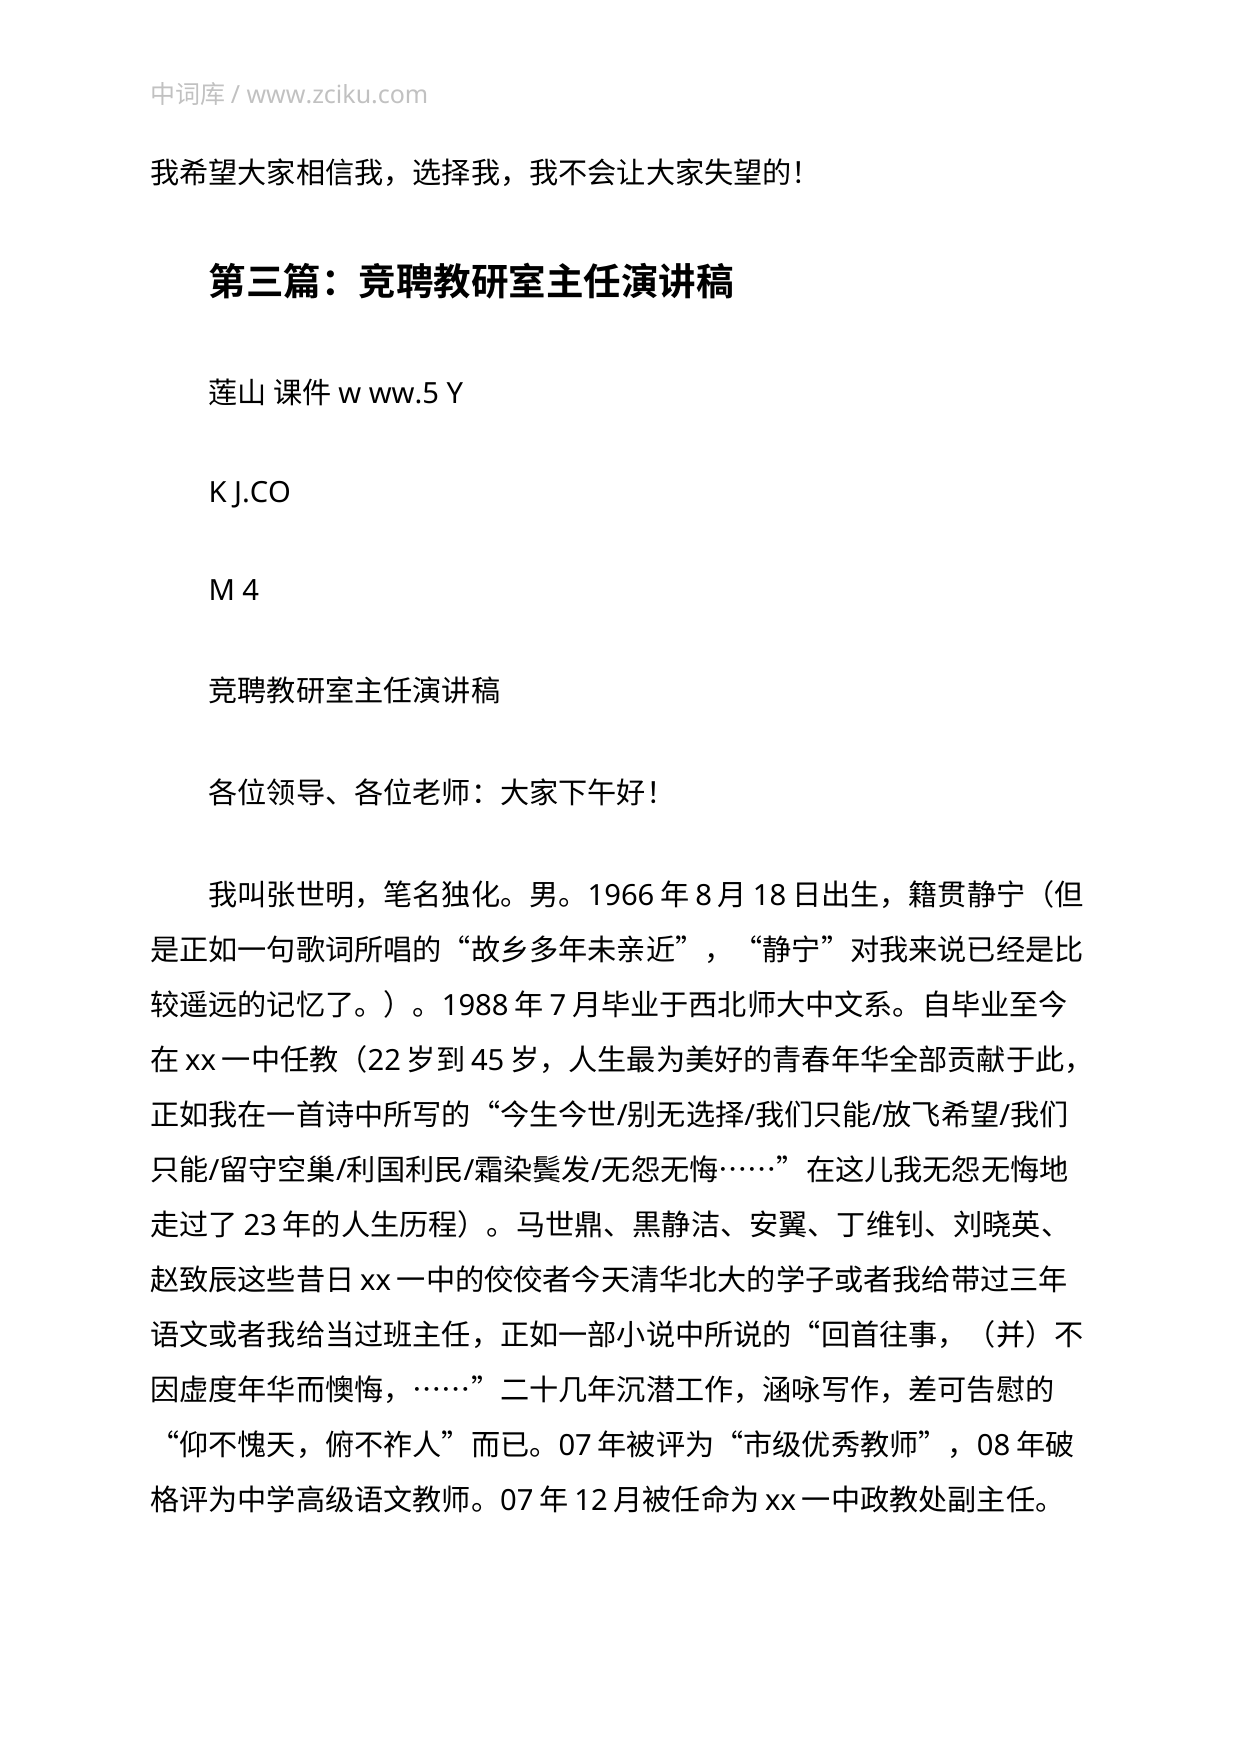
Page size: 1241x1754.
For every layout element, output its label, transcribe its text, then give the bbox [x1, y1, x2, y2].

text M 4 [150, 569, 1090, 609]
text 各位领导、各位老师：大家下午好！ [150, 770, 1090, 812]
text 第三篇：竞聘教研室主任演讲稿 [150, 252, 1090, 306]
text 竞聘教研室主任演讲稿 [150, 668, 1090, 710]
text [150, 150, 1090, 192]
text 莲山 课件 w ww.5 Y [150, 369, 1090, 412]
text K J.CO [150, 471, 1090, 511]
text 我叫张世明，笔名独化。男。1966年8月18日出生，籍贯静宁（但是正如一句歌词所唱的“故乡多年未亲近”，“静宁”对我来说已经是比较遥远的记忆了。）。1988年7月毕业于西北师大中文系。自毕业至今在xx一中任教（22岁到45岁，人生最为美好的青春年华全部贡献于此，正如我在一首诗中所写的“今生今世/别无选择/我们只能/放飞希望/我们只能/留守空巢/利国利民/霜染鬓发/无怨无悔……”在这儿我无怨无悔地走过了23年的人生历程）。马世鼎、黒静洁、安翼、丁维钊、刘晓英、赵致辰这些昔日xx一中的佼佼者今天清华北大的学子或者我给带过三年语文或者我给当过班主任，正如一部小说中所说的“回首往事，（并）不因虚度年华而懊悔，……”二十几年沉潜工作，涵咏写作，差可告慰的“仰不愧天，俯不祚人”而已。07年被评为“市级优秀教师”，08年破格评为中学高级语文教师。07年12月被任命为xx一中政教处副主任。 [150, 872, 1090, 1519]
